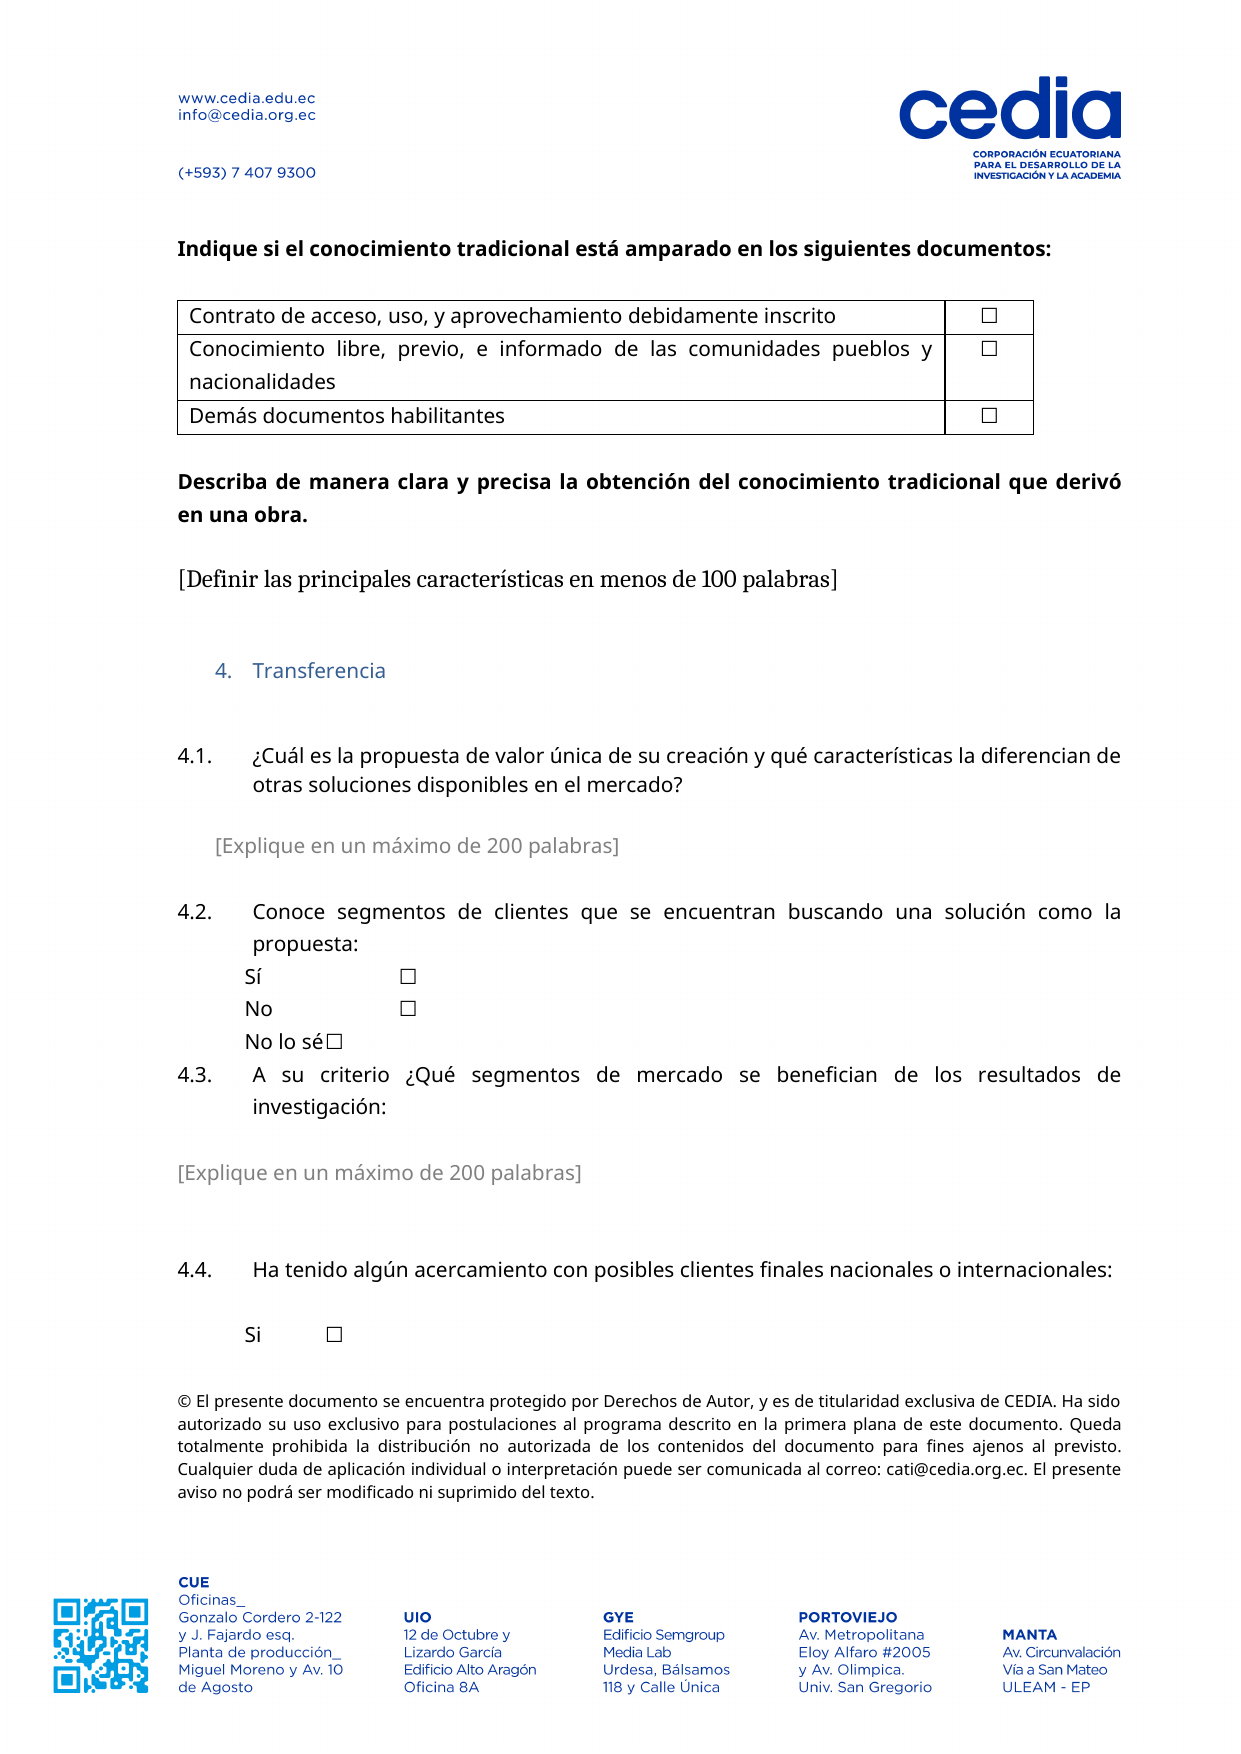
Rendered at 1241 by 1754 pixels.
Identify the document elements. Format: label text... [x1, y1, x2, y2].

subtitle Transferencia [215, 656, 1123, 684]
list Sí [244, 962, 1123, 990]
list A su criterio ¿Qué segmentos de mercado se benefician de los resultados de investigación: [177, 1060, 1123, 1121]
table_cell Conocimiento libre, previo, e informado de las comunidades pueblos y nacionalidades [178, 335, 944, 400]
table_cell [946, 401, 1033, 433]
table_header Contrato de acceso, uso, y aprovechamiento debidamente inscrito [178, 301, 944, 333]
table_header [946, 301, 1033, 333]
text Si [177, 1321, 1123, 1349]
list No lo sé [244, 1027, 1123, 1056]
list Conoce segmentos de clientes que se encuentran buscando una solución como la propuesta: [177, 897, 1123, 958]
list No [244, 994, 1123, 1023]
picture [1, 1, 1238, 1751]
list Ha tenido algún acercamiento con posibles clientes finales nacionales o internacionales: [177, 1255, 1123, 1284]
table_cell [946, 335, 1033, 400]
text Describa de manera clara y precisa la obtención del conocimiento tradicional que derivó en una obra. [177, 467, 1123, 528]
list ¿Cuál es la propuesta de valor única de su creación y qué características la diferencian de otras soluciones disponibles en el mercado? [177, 742, 1123, 798]
text Indique si el conocimiento tradicional está amparado en los siguientes documentos: [177, 234, 1123, 263]
table_cell Demás documentos habilitantes [178, 401, 944, 433]
